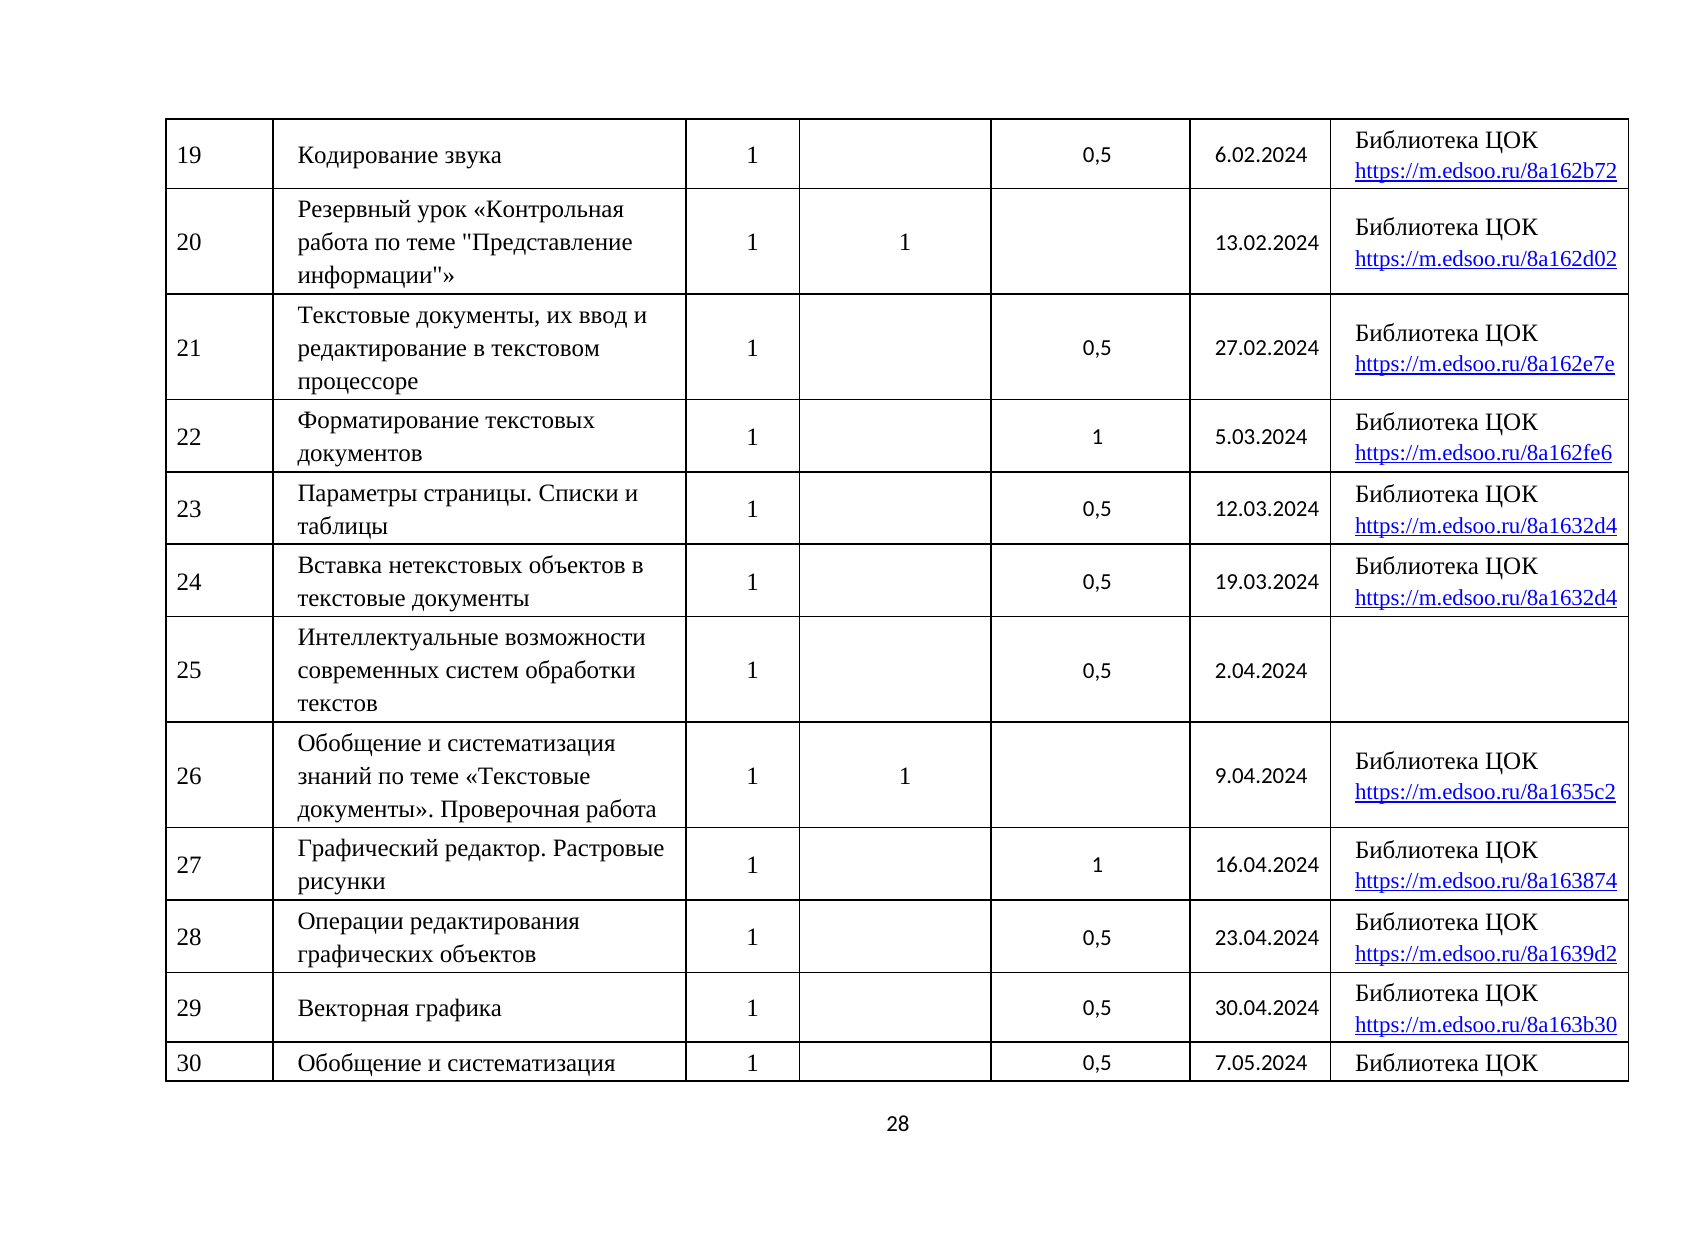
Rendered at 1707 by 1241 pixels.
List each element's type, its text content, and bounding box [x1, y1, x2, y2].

table_cell [800, 545, 990, 616]
table_cell 1 [687, 617, 799, 721]
table_cell 19 [167, 120, 272, 188]
table_cell 27.02.2024 [1191, 295, 1330, 398]
table_cell 1 [687, 723, 799, 827]
table_cell 12.03.2024 [1191, 473, 1330, 543]
table_cell 0,5 [992, 545, 1189, 616]
table_cell Графический редактор. Растровые рисунки [274, 828, 685, 899]
table_cell Обобщение и систематизация знаний по теме «Текстовые документы». Проверочная работа [274, 723, 685, 827]
table_cell 1 [687, 189, 799, 293]
table_cell Библиотека ЦОК https://m.edsoo.ru/8a162e7e [1331, 295, 1628, 398]
table_cell 23 [167, 473, 272, 543]
table_cell 26 [167, 723, 272, 827]
table_cell Библиотека ЦОК https://m.edsoo.ru/8a162fe6 [1331, 400, 1628, 471]
table_cell 0,5 [992, 1043, 1189, 1080]
table_cell 1 [992, 400, 1189, 471]
table_cell [800, 400, 990, 471]
table_cell Библиотека ЦОК https://m.edsoo.ru/8a1635c2 [1331, 723, 1628, 827]
table_cell Библиотека ЦОК https://m.edsoo.ru/8a1632d4 [1331, 545, 1628, 616]
table_cell 22 [167, 400, 272, 471]
table_cell [992, 189, 1189, 293]
table_cell 0,5 [992, 473, 1189, 543]
table_cell 9.04.2024 [1191, 723, 1330, 827]
table_cell 30 [167, 1043, 272, 1080]
table_cell 1 [992, 828, 1189, 899]
table_cell [800, 973, 990, 1041]
table_cell 1 [687, 545, 799, 616]
table_cell 29 [167, 973, 272, 1041]
table_cell 1 [687, 973, 799, 1041]
table_cell 1 [800, 723, 990, 827]
table_cell Вставка нетекстовых объектов в текстовые документы [274, 545, 685, 616]
table_cell [800, 295, 990, 398]
table_cell [992, 723, 1189, 827]
table_cell 30.04.2024 [1191, 973, 1330, 1041]
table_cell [1331, 1043, 1628, 1080]
table_cell Векторная графика [274, 973, 685, 1041]
table_cell 2.04.2024 [1191, 617, 1330, 721]
table_cell Библиотека ЦОК https://m.edsoo.ru/8a163b30 [1331, 973, 1628, 1041]
table_cell 7.05.2024 [1191, 1043, 1330, 1080]
table_cell 0,5 [992, 120, 1189, 188]
table_cell Параметры страницы. Списки и таблицы [274, 473, 685, 543]
table_cell 25 [167, 617, 272, 721]
table_cell Библиотека ЦОК https://m.edsoo.ru/8a162d02 [1331, 189, 1628, 293]
table_cell [800, 901, 990, 971]
table_cell 20 [167, 189, 272, 293]
table_cell 13.02.2024 [1191, 189, 1330, 293]
table_cell 28 [167, 901, 272, 971]
table_cell 1 [687, 400, 799, 471]
table_cell [800, 828, 990, 899]
table_cell Библиотека ЦОК https://m.edsoo.ru/8a162b72 [1331, 120, 1628, 188]
table_cell 0,5 [992, 295, 1189, 398]
table_cell [1331, 617, 1628, 721]
table_cell 19.03.2024 [1191, 545, 1330, 616]
table_cell 6.02.2024 [1191, 120, 1330, 188]
table_cell Кодирование звука [274, 120, 685, 188]
table_cell [800, 1043, 990, 1080]
table_cell 0,5 [992, 617, 1189, 721]
table_cell 1 [687, 1043, 799, 1080]
table_cell 1 [800, 189, 990, 293]
table_cell 0,5 [992, 901, 1189, 971]
table_cell Форматирование текстовых документов [274, 400, 685, 471]
table_cell Операции редактирования графических объектов [274, 901, 685, 971]
table_cell 1 [687, 473, 799, 543]
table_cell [274, 1043, 685, 1080]
table_cell [800, 120, 990, 188]
table_cell [800, 617, 990, 721]
table_cell 21 [167, 295, 272, 398]
table_cell Текстовые документы, их ввод и редактирование в текстовом процессоре [274, 295, 685, 398]
table_cell 24 [167, 545, 272, 616]
table_cell 1 [687, 828, 799, 899]
table_cell 0,5 [992, 973, 1189, 1041]
table_cell [800, 473, 990, 543]
table_cell 1 [687, 901, 799, 971]
table_cell 1 [687, 120, 799, 188]
table_cell 16.04.2024 [1191, 828, 1330, 899]
table_cell Библиотека ЦОК https://m.edsoo.ru/8a1632d4 [1331, 473, 1628, 543]
table_cell 27 [167, 828, 272, 899]
table_cell 5.03.2024 [1191, 400, 1330, 471]
table_cell Резервный урок «Контрольная работа по теме "Представление информации"» [274, 189, 685, 293]
table_cell Библиотека ЦОК https://m.edsoo.ru/8a1639d2 [1331, 901, 1628, 971]
table_cell 23.04.2024 [1191, 901, 1330, 971]
table_cell 1 [687, 295, 799, 398]
table_cell Библиотека ЦОК https://m.edsoo.ru/8a163874 [1331, 828, 1628, 899]
table_cell Интеллектуальные возможности современных систем обработки текстов [274, 617, 685, 721]
